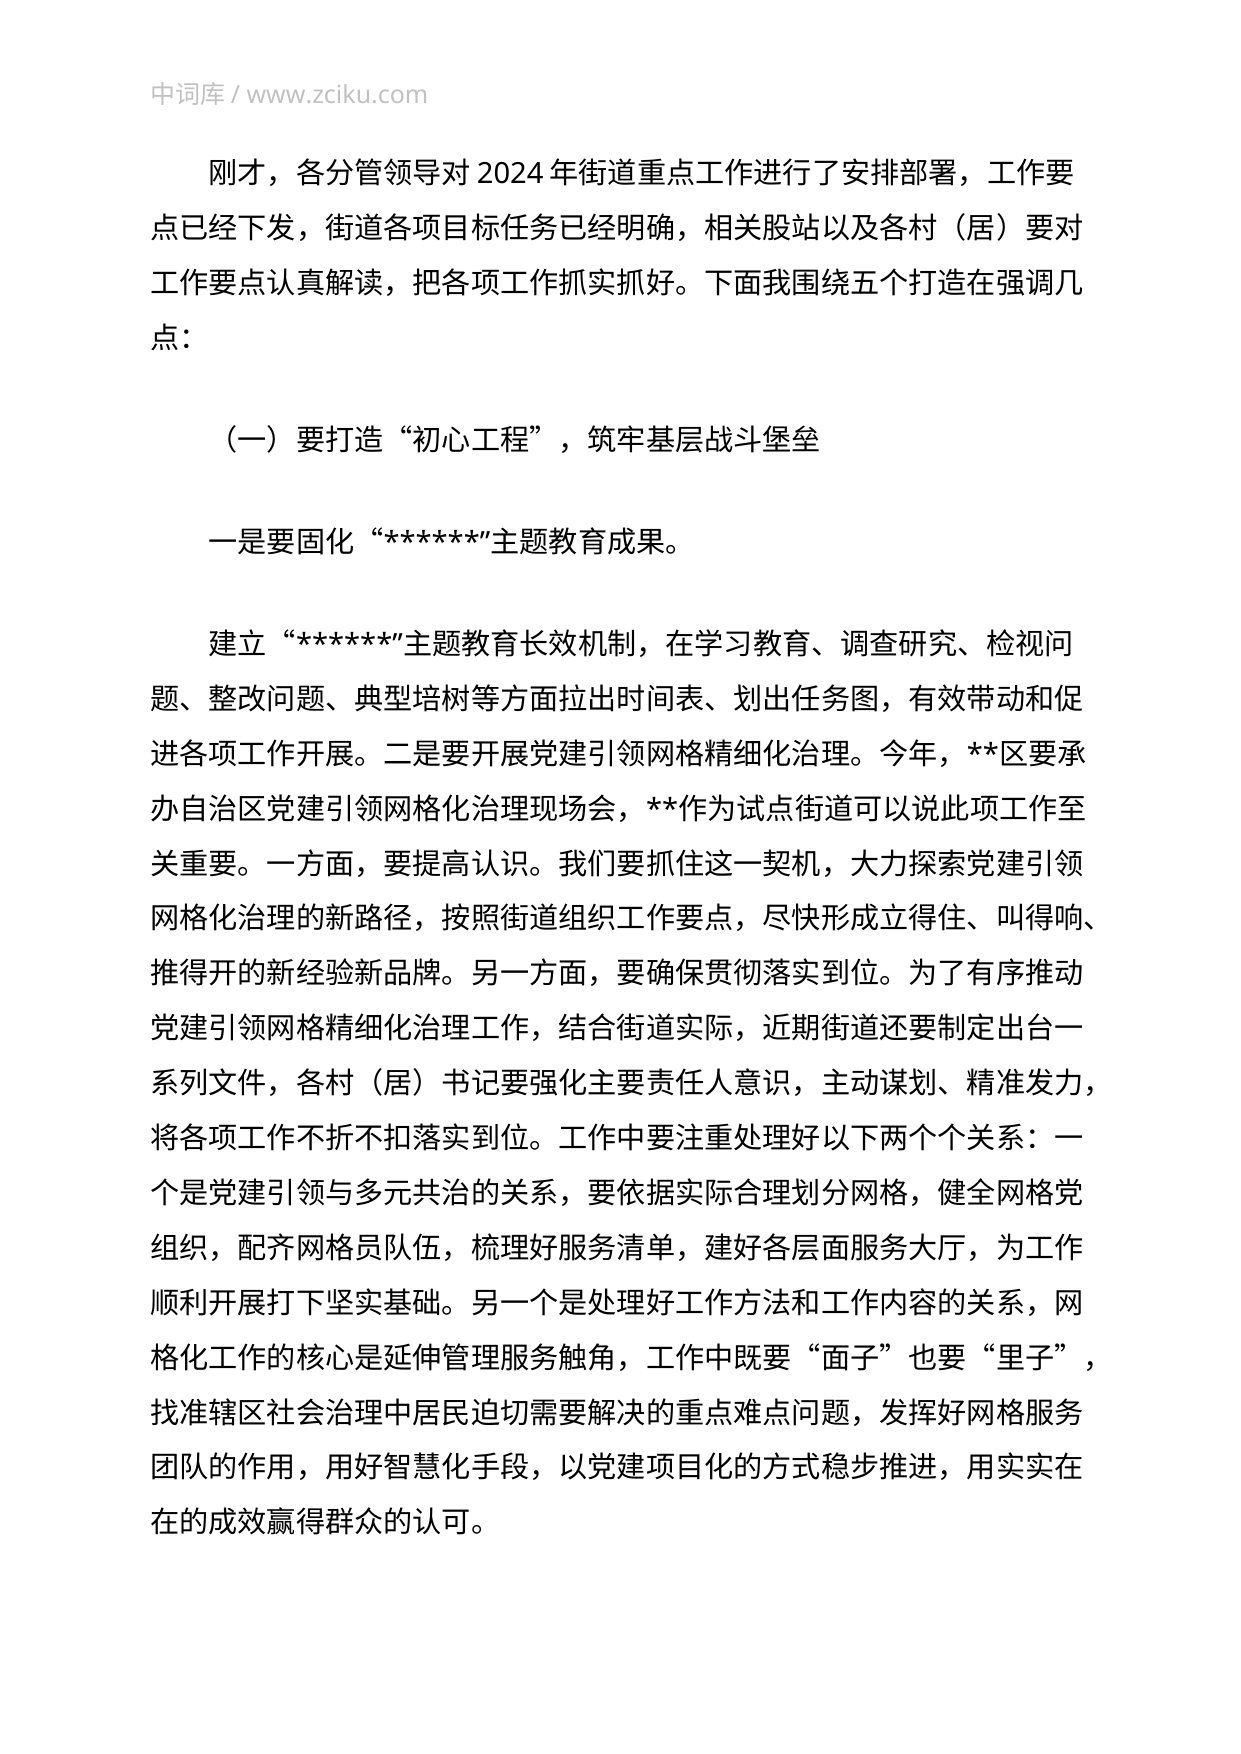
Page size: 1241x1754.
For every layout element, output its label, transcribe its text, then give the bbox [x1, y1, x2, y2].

text 建立“******”主题教育长效机制，在学习教育、调查研究、检视问题、整改问题、典型培树等方面拉出时间表、划出任务图，有效带动和促进各项工作开展。二是要开展党建引领网格精细化治理。今年，**区要承办自治区党建引领网格化治理现场会，**作为试点街道可以说此项工作至关重要。一方面，要提高认识。我们要抓住这一契机，大力探索党建引领网格化治理的新路径，按照街道组织工作要点，尽快形成立得住、叫得响、推得开的新经验新品牌。另一方面，要确保贯彻落实到位。为了有序推动党建引领网格精细化治理工作，结合街道实际，近期街道还要制定出台一系列文件，各村（居）书记要强化主要责任人意识，主动谋划、精准发力，将各项工作不折不扣落实到位。工作中要注重处理好以下两个个关系：一个是党建引领与多元共治的关系，要依据实际合理划分网格，健全网格党组织，配齐网格员队伍，梳理好服务清单，建好各层面服务大厅，为工作顺利开展打下坚实基础。另一个是处理好工作方法和工作内容的关系，网格化工作的核心是延伸管理服务触角，工作中既要“面子”也要“里子”，找准辖区社会治理中居民迫切需要解决的重点难点问题，发挥好网格服务团队的作用，用好智慧化手段，以党建项目化的方式稳步推进，用实实在在的成效赢得群众的认可。 [150, 620, 1090, 1541]
text 刚才，各分管领导对2024年街道重点工作进行了安排部署，工作要点已经下发，街道各项目标任务已经明确，相关股站以及各村（居）要对工作要点认真解读，把各项工作抓实抓好。下面我围绕五个打造在强调几点： [150, 150, 1090, 357]
text 一是要固化“******”主题教育成果。 [150, 518, 1090, 561]
text （一）要打造“初心工程”，筑牢基层战斗堡垒 [150, 417, 1090, 459]
